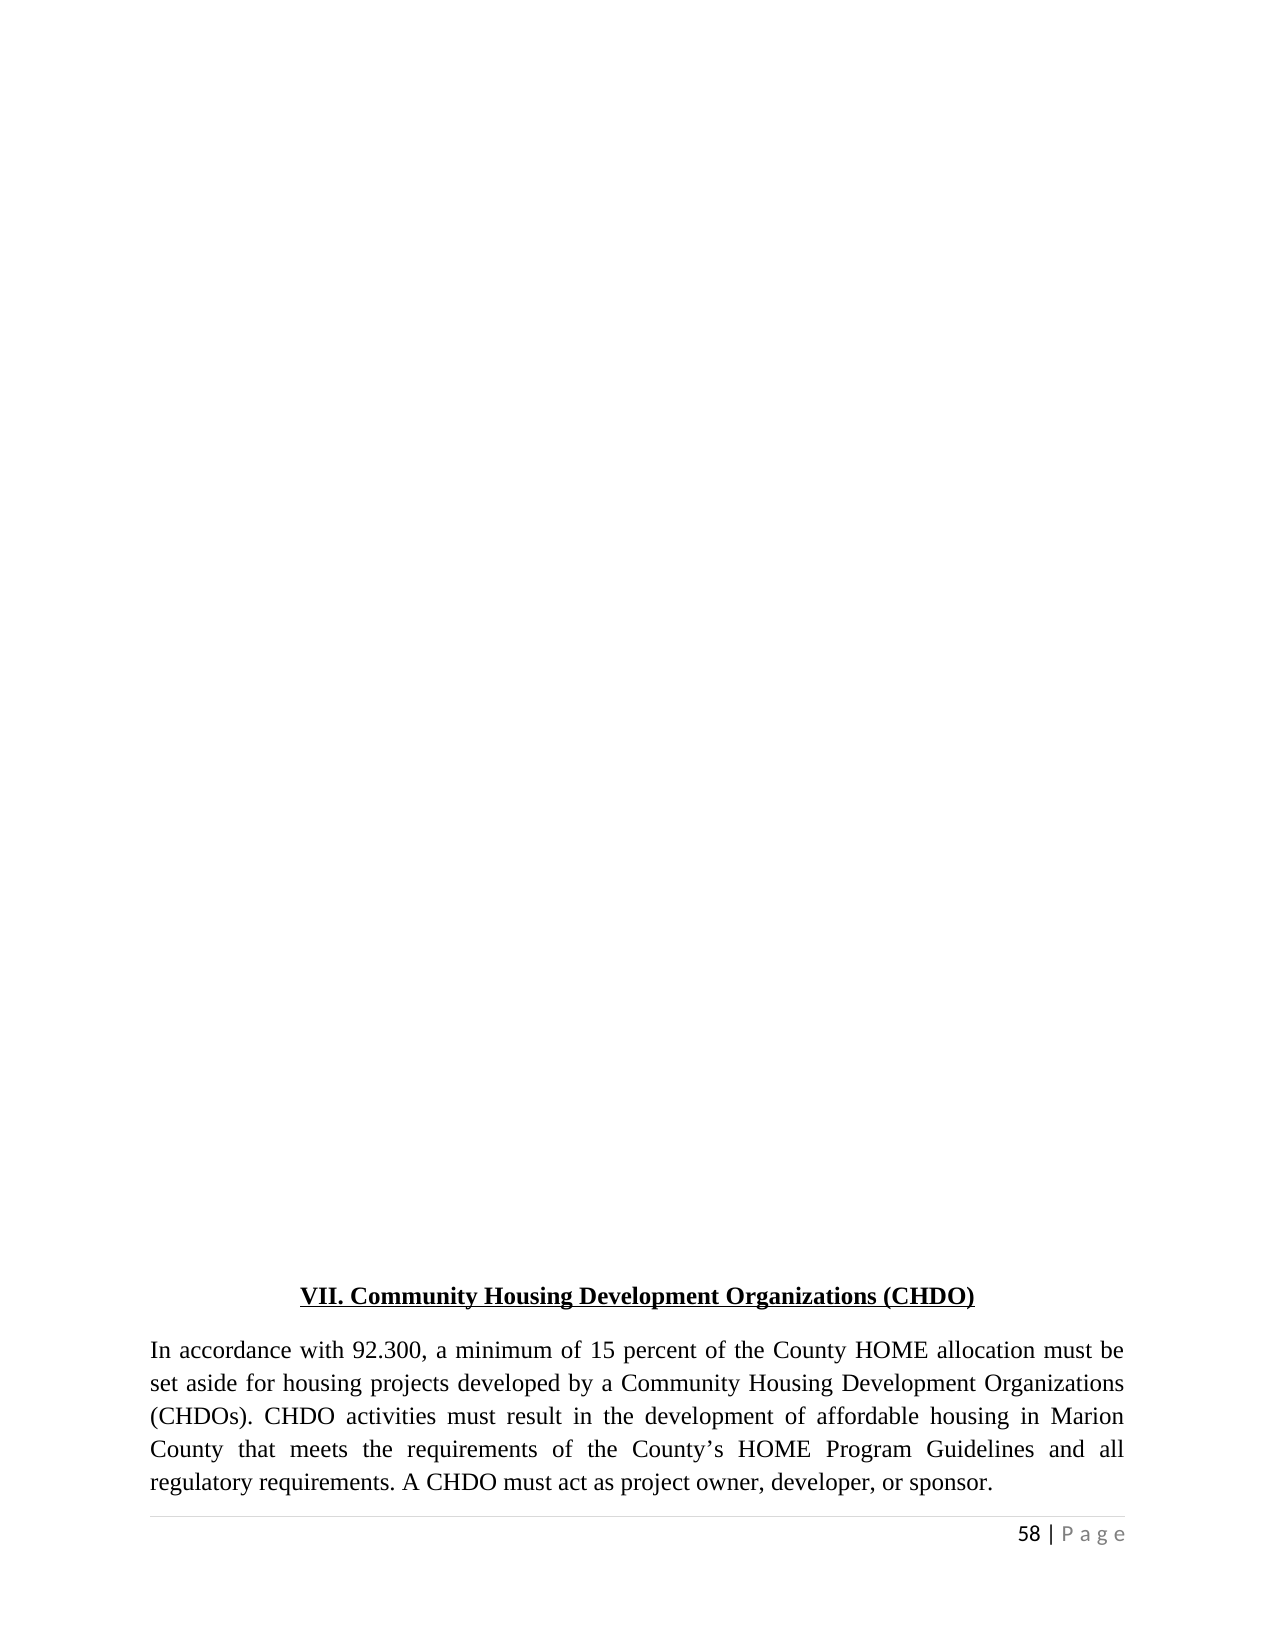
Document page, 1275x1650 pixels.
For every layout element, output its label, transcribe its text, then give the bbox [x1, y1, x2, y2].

text VII. Community Housing Development Organizations (CHDO) [150, 1281, 1125, 1310]
text In accordance with 92.300, a minimum of 15 percent of the County HOME allocation must be set aside for housing projects developed by a Community Housing Development Organizations (CHDOs). CHDO activities must result in the development of affordable housing in Marion County that meets the requirements of the County’s HOME Program Guidelines and all regulatory requirements. A CHDO must act as project owner, developer, or sponsor. [150, 1335, 1125, 1496]
